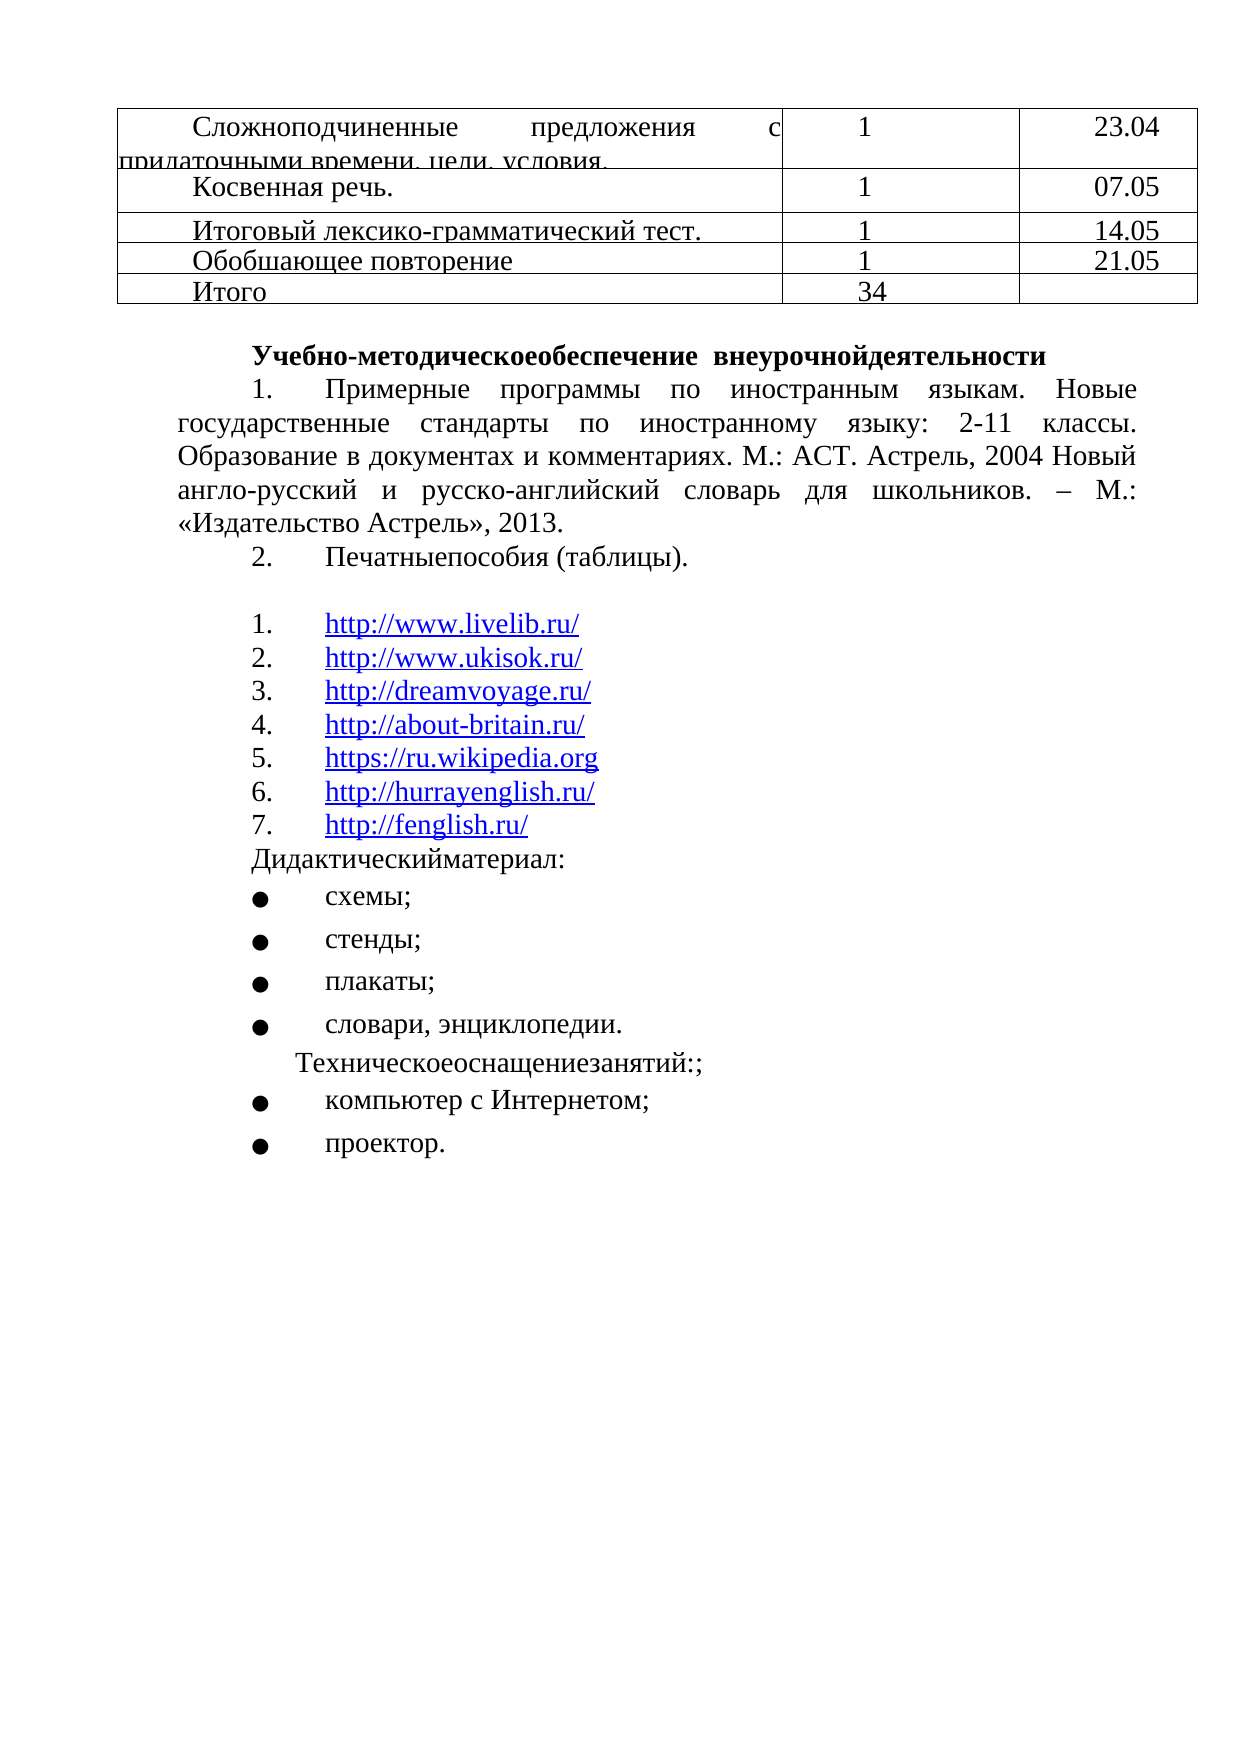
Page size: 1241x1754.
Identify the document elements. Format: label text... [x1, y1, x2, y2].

table_cell 1 [783, 169, 1019, 212]
table_cell Обобшающее повторение [118, 243, 782, 273]
list компьютер с Интернетом; [177, 1079, 1138, 1122]
table_cell [1020, 274, 1197, 303]
list http://www.livelib.ru/ [177, 606, 1138, 640]
list https://ru.wikipedia.org [177, 740, 1138, 774]
list словари, энциклопедии. [177, 1003, 1138, 1045]
table_cell Косвенная речь. [118, 169, 782, 212]
list плакаты; [177, 960, 1138, 1003]
table_header 1 [783, 109, 1019, 168]
table_cell 07.05 [1020, 169, 1197, 212]
table_cell 14.05 [1020, 213, 1197, 242]
list схемы; [177, 874, 1138, 917]
table_cell Итого [118, 274, 782, 303]
list стенды; [177, 917, 1138, 960]
list http://hurrayenglish.ru/ [177, 774, 1138, 807]
table_header 23.04 [1020, 109, 1197, 168]
table_header Сложноподчиненные предложения с придаточными времени, цели, условия. [118, 109, 782, 168]
list http://fenglish.ru/ [177, 807, 1138, 841]
list http://about-britain.ru/ [177, 707, 1138, 740]
table_cell 34 [783, 274, 1019, 303]
list проектор. [177, 1122, 1138, 1164]
list http://dreamvoyage.ru/ [177, 673, 1138, 707]
table_cell Итоговый лексико-грамматический тест. [118, 213, 782, 242]
text Техническоеоснащениезанятий:; [177, 1045, 1138, 1079]
table_cell 1 [783, 213, 1019, 242]
text Дидактическийматериал: [177, 841, 1138, 874]
list Примерные программы по иностранным языкам. Новые государственные стандарты по иностранному языку: 2-11 классы. Образование в документах и комментариях. М.: АСТ. Астрель, 2004 Новый англо-русский и русско-английский словарь для школьников. – М.: «Издательство Астрель», 2013. [177, 371, 1138, 539]
list http://www.ukisok.ru/ [177, 640, 1138, 673]
table_cell 1 [783, 243, 1019, 273]
list Печатныепособия (таблицы). [177, 539, 1138, 573]
text Учебно-методическоеобеспечение внеурочнойдеятельности [177, 338, 1138, 371]
table_cell 21.05 [1020, 243, 1197, 273]
